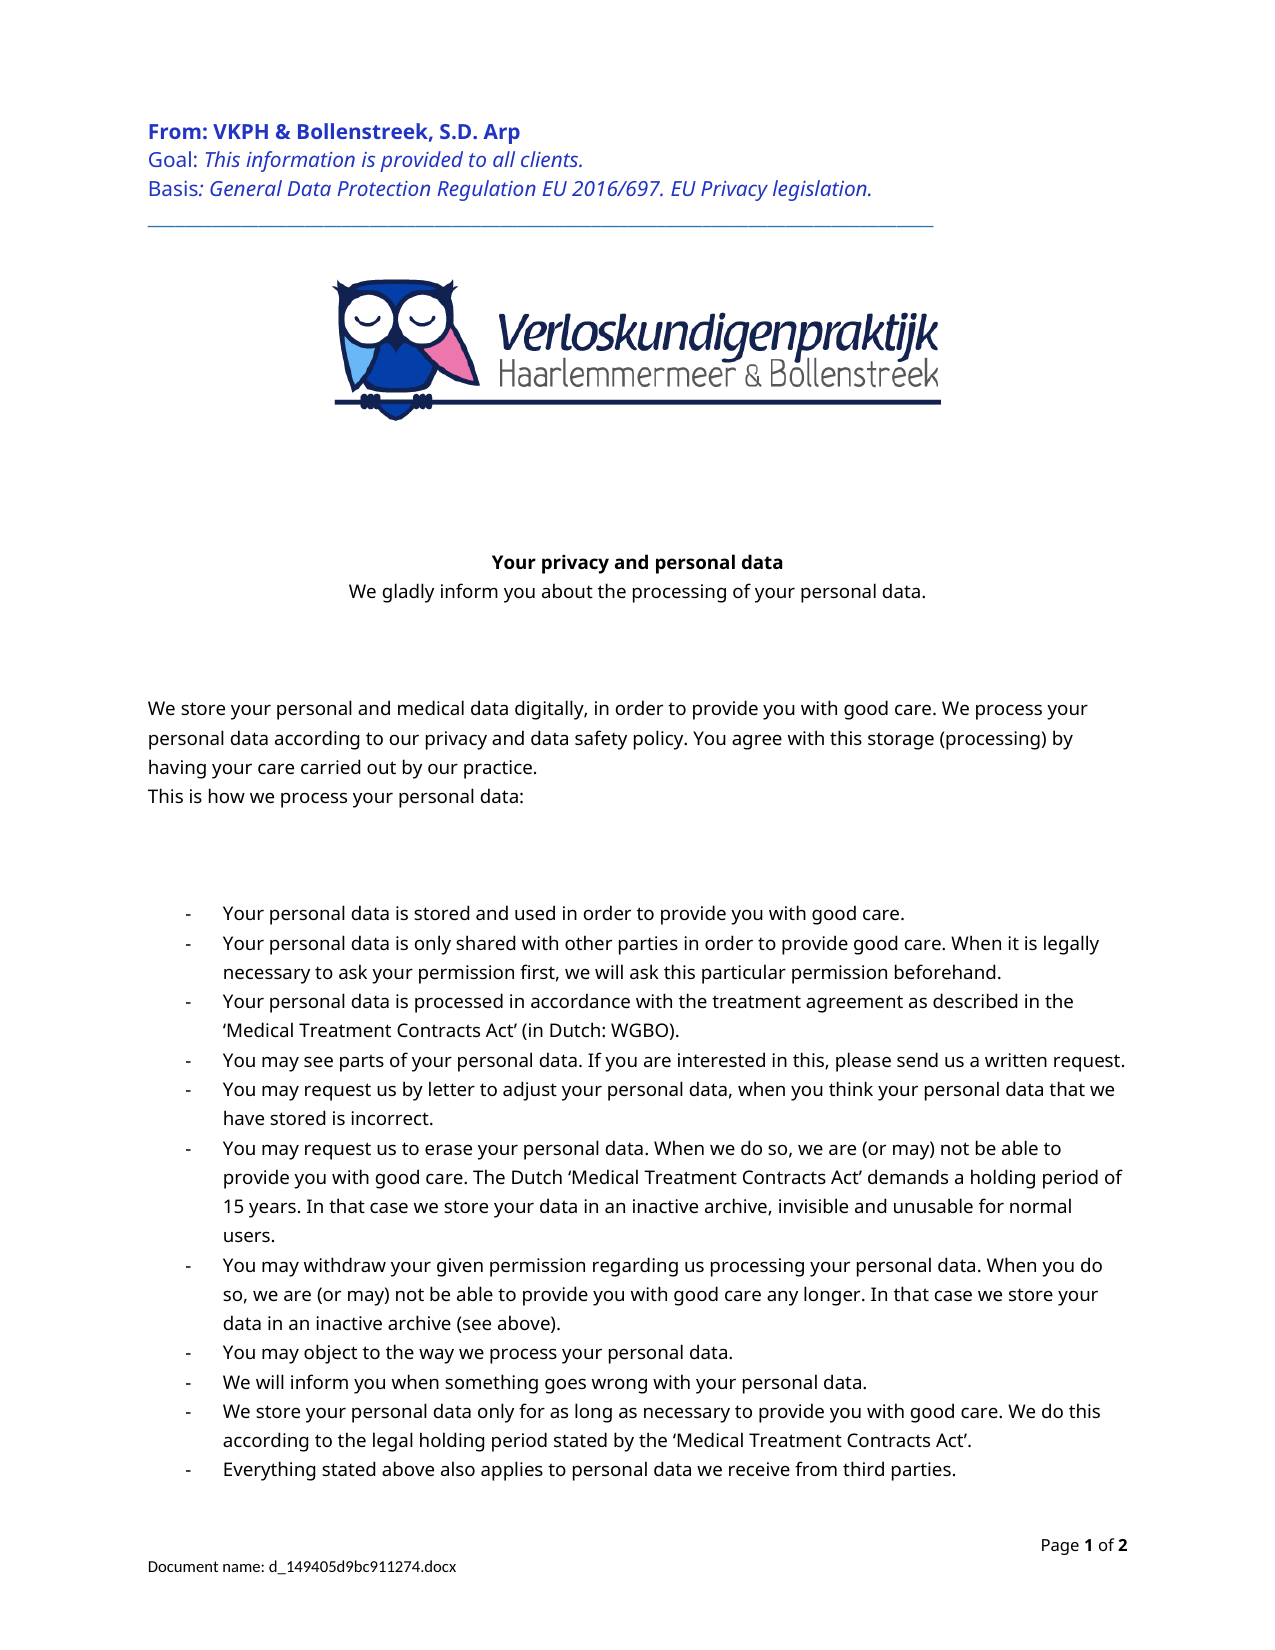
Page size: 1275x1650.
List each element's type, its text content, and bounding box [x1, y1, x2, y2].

list Your personal data is stored and used in order to provide you with good care. [185, 901, 1127, 926]
list You may withdraw your given permission regarding us processing your personal data. When you do so, we are (or may) not be able to provide you with good care any longer. In that case we store your data in an inactive archive (see above). [185, 1252, 1127, 1336]
list You may request us to erase your personal data. When we do so, we are (or may) not be able to provide you with good care. The Dutch ‘Medical Treatment Contracts Act’ demands a holding period of 15 years. In that case we store your data in an inactive archive, invisible and unusable for normal users. [185, 1135, 1127, 1248]
list Your personal data is processed in accordance with the treatment agreement as described in the ‘Medical Treatment Contracts Act’ (in Dutch: WGBO). [185, 988, 1127, 1043]
list Everything stated above also applies to personal data we receive from third parties. [185, 1457, 1127, 1482]
list Your personal data is only shared with other parties in order to provide good care. When it is legally necessary to ask your permission first, we will ask this particular permission beforehand. [185, 930, 1127, 985]
list You may request us by letter to adjust your personal data, when you think your personal data that we have stored is incorrect. [185, 1076, 1127, 1131]
picture [294, 230, 981, 458]
list We store your personal data only for as long as necessary to provide you with good care. We do this according to the legal holding period stated by the ‘Medical Treatment Contracts Act’. [185, 1398, 1127, 1453]
list We will inform you when something goes wrong with your personal data. [185, 1369, 1127, 1394]
text Your privacy and personal data [148, 549, 1127, 575]
text We store your personal and medical data digitally, in order to provide you with good care. We process your personal data according to our privacy and data safety policy. You agree with this storage (processing) by having your care carried out by our practice. This is how we process your personal data: [148, 696, 1127, 809]
text We gladly inform you about the processing of your personal data. [148, 579, 1127, 604]
list You may see parts of your personal data. If you are interested in this, please send us a written request. [185, 1047, 1127, 1072]
list You may object to the way we process your personal data. [185, 1340, 1127, 1365]
